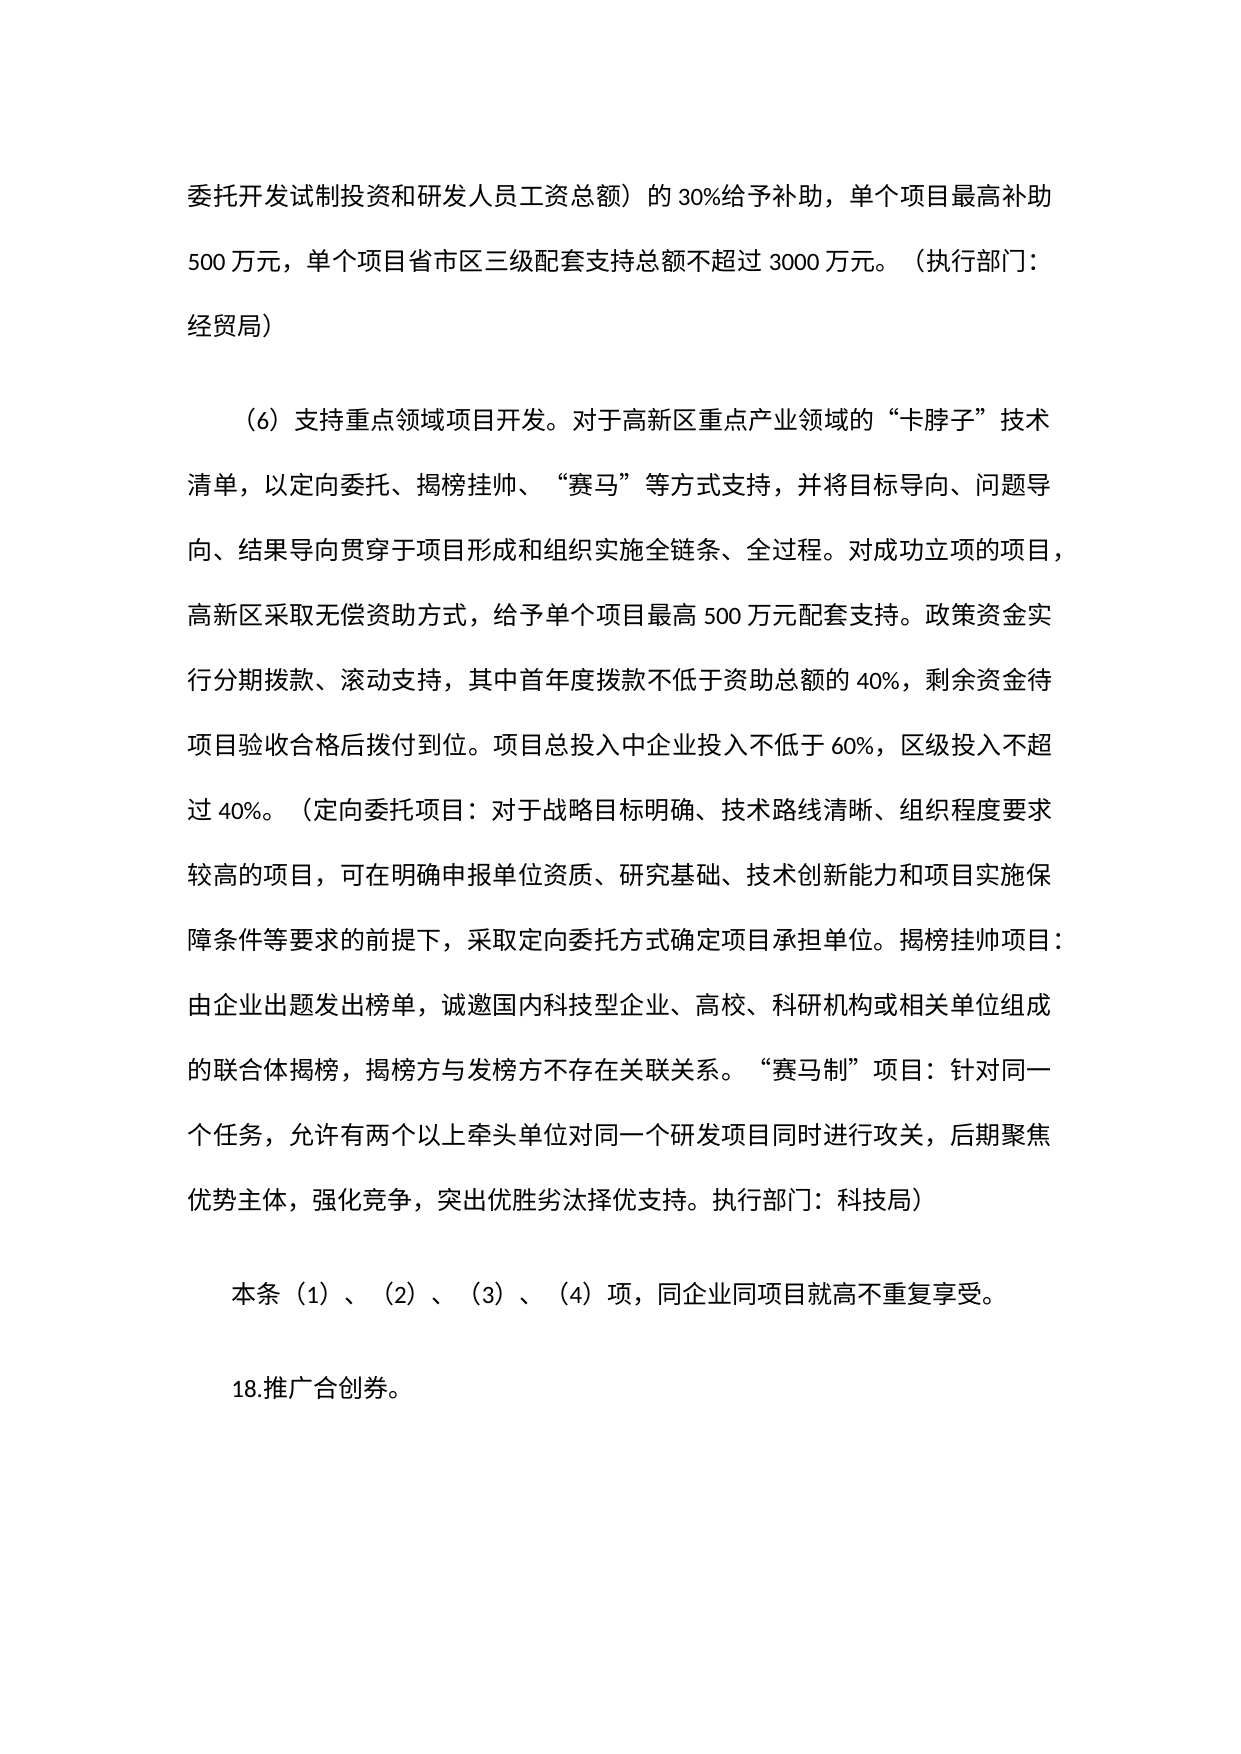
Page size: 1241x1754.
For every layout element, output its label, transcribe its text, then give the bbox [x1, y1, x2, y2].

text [187, 162, 1053, 357]
text （6）支持重点领域项目开发。对于高新区重点产业领域的“卡脖子”技术清单，以定向委托、揭榜挂帅、“赛马”等方式支持，并将目标导向、问题导向、结果导向贯穿于项目形成和组织实施全链条、全过程。对成功立项的项目，高新区采取无偿资助方式，给予单个项目最高500万元配套支持。政策资金实行分期拨款、滚动支持，其中首年度拨款不低于资助总额的40%，剩余资金待项目验收合格后拨付到位。项目总投入中企业投入不低于60%，区级投入不超过40%。（定向委托项目：对于战略目标明确、技术路线清晰、组织程度要求较高的项目，可在明确申报单位资质、研究基础、技术创新能力和项目实施保障条件等要求的前提下，采取定向委托方式确定项目承担单位。揭榜挂帅项目：由企业出题发出榜单，诚邀国内科技型企业、高校、科研机构或相关单位组成的联合体揭榜，揭榜方与发榜方不存在关联关系。“赛马制”项目：针对同一个任务，允许有两个以上牵头单位对同一个研发项目同时进行攻关，后期聚焦优势主体，强化竞争，突出优胜劣汰择优支持。执行部门：科技局） [187, 386, 1053, 1231]
text 本条（1）、（2）、（3）、（4）项，同企业同项目就高不重复享受。 [187, 1260, 1053, 1325]
text 18.推广合创券。 [187, 1354, 1053, 1419]
